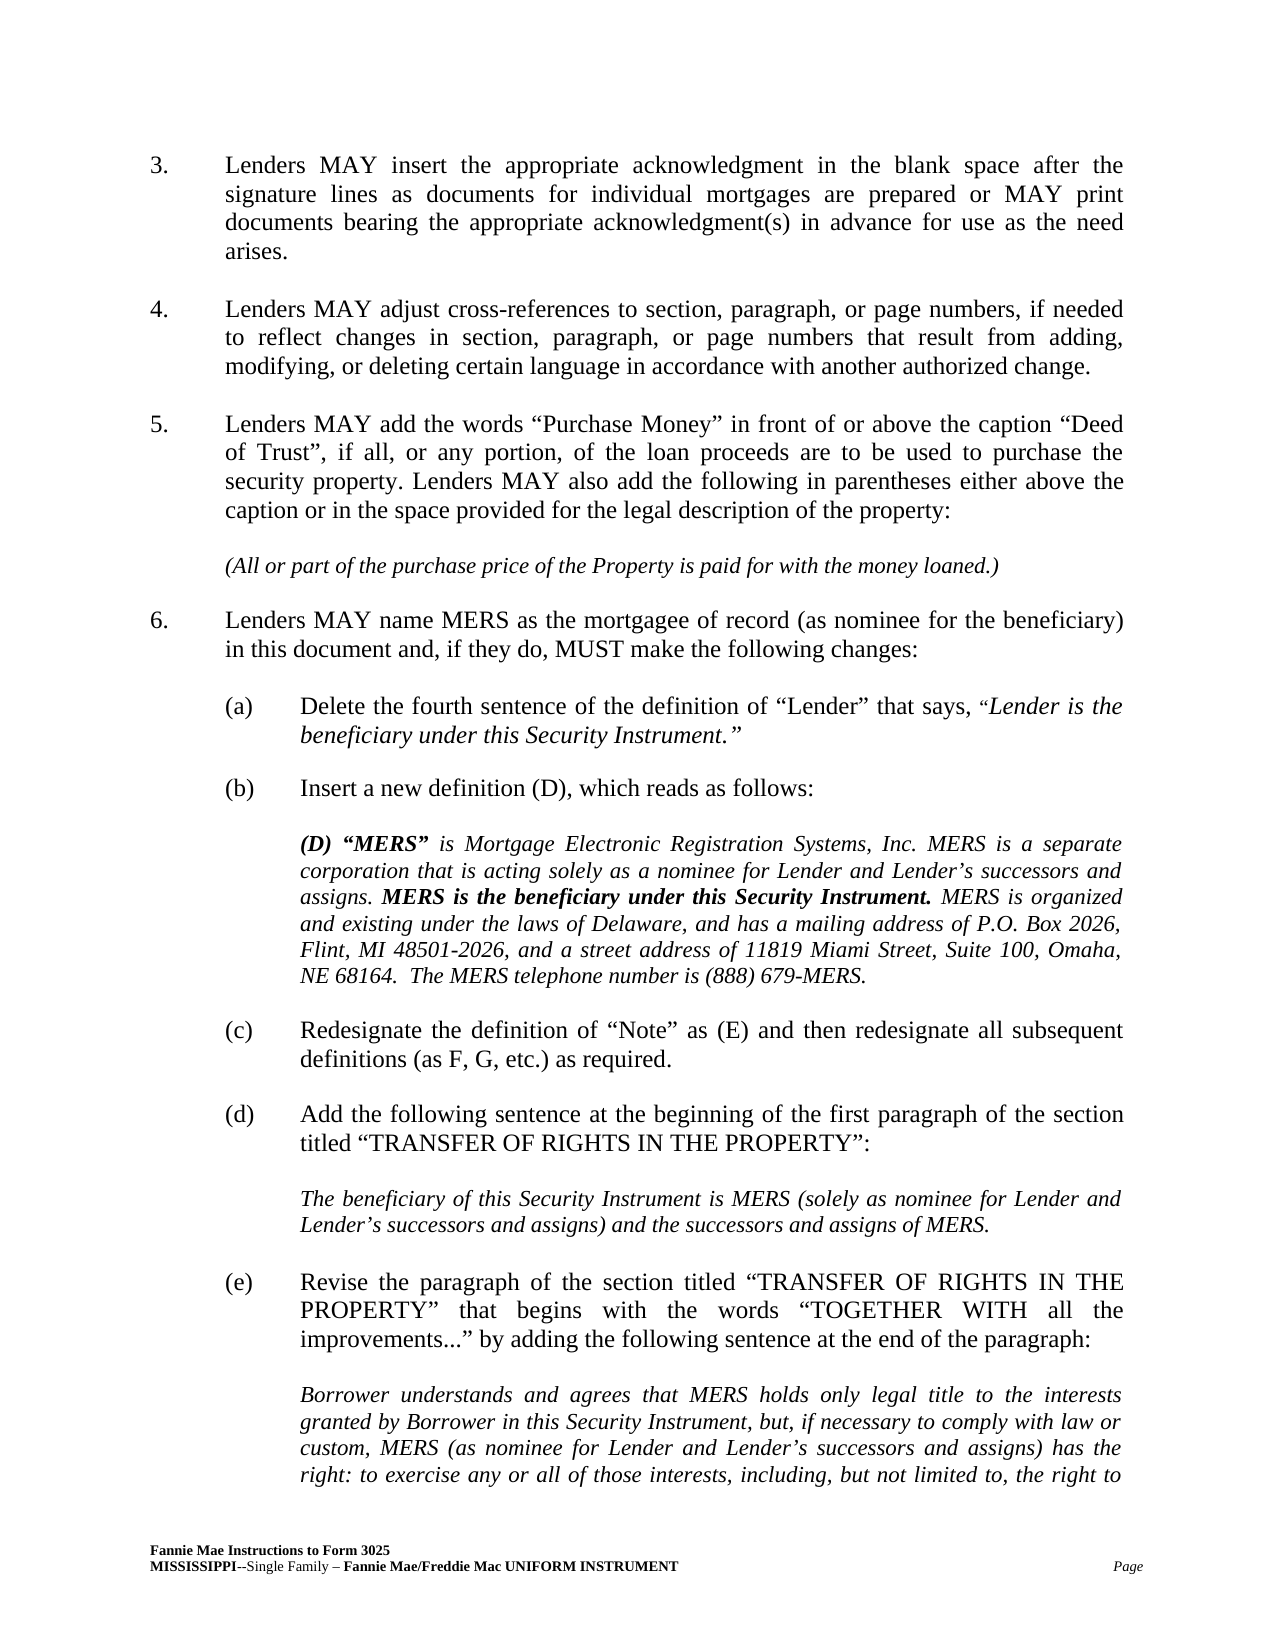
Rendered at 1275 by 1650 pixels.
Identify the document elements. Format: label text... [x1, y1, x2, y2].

text 5. Lenders add the words “Purchase Money” in front of or above the caption “Deed of Trust”, if all, or any portion, of the loan proceeds are to be used to purchase the security property. Lenders also add the following in parentheses either above the caption or in the space provided for the legal description of the property: [150, 409, 1125, 524]
text (All or part of the purchase price of the Property is paid for with the money loaned.) [150, 552, 1125, 579]
text (a) Delete the fourth sentence of the definition of “Lender” that says, “Lender is the beneficiary under this Security Instrument.” [225, 691, 1125, 749]
text 6. Lenders name MERS as the mortgagee of record (as nominee for the beneficiary) in this document and, if they do, MUST make the following changes: [150, 605, 1125, 663]
text (D) “MERS” is Mortgage Electronic Registration Systems, Inc. MERS is a separate corporation that is acting solely as a nominee for Lender and Lender’s successors and assigns. MERS is the beneficiary under this Security Instrument. MERS is organized and existing under the laws of Delaware, and has a mailing address of P.O. Box 2026, Flint, MI 48501-2026, and a street address of 11819 Miami Street, Suite 100, Omaha, NE 68164. The MERS telephone number is (888) 679-MERS. [300, 831, 1125, 989]
text The beneficiary of this Security Instrument is MERS (solely as nominee for Lender and Lender’s successors and assigns) and the successors and assigns of MERS. [300, 1185, 1125, 1238]
text (d) Add the following sentence at the beginning of the first paragraph of the section titled “TRANSFER OF RIGHTS IN THE PROPERTY”: [225, 1099, 1125, 1156]
text (c) Redesignate the definition of “Note” as (E) and then redesignate all subsequent definitions (as F, G, etc.) as required. [225, 1015, 1125, 1072]
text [300, 1382, 1125, 1487]
text 3. Lenders insert the appropriate acknowledgment in the blank space after the signature lines as documents for individual mortgages are prepared or print documents bearing the appropriate acknowledgment(s) in advance for use as the need arises. [150, 150, 1125, 265]
text (e) Revise the paragraph of the section titled “TRANSFER OF RIGHTS IN THE PROPERTY” that begins with the words “TOGETHER WITH all the improvements...” by adding the following sentence at the end of the paragraph: [225, 1267, 1125, 1353]
text 4. Lenders adjust cross-references to section, paragraph, or page numbers, if needed to reflect changes in section, paragraph, or page numbers that result from adding, modifying, or deleting certain language in accordance with another authorized change. [150, 294, 1125, 380]
text (b) Insert a new definition (D), which reads as follows: [150, 773, 1125, 802]
